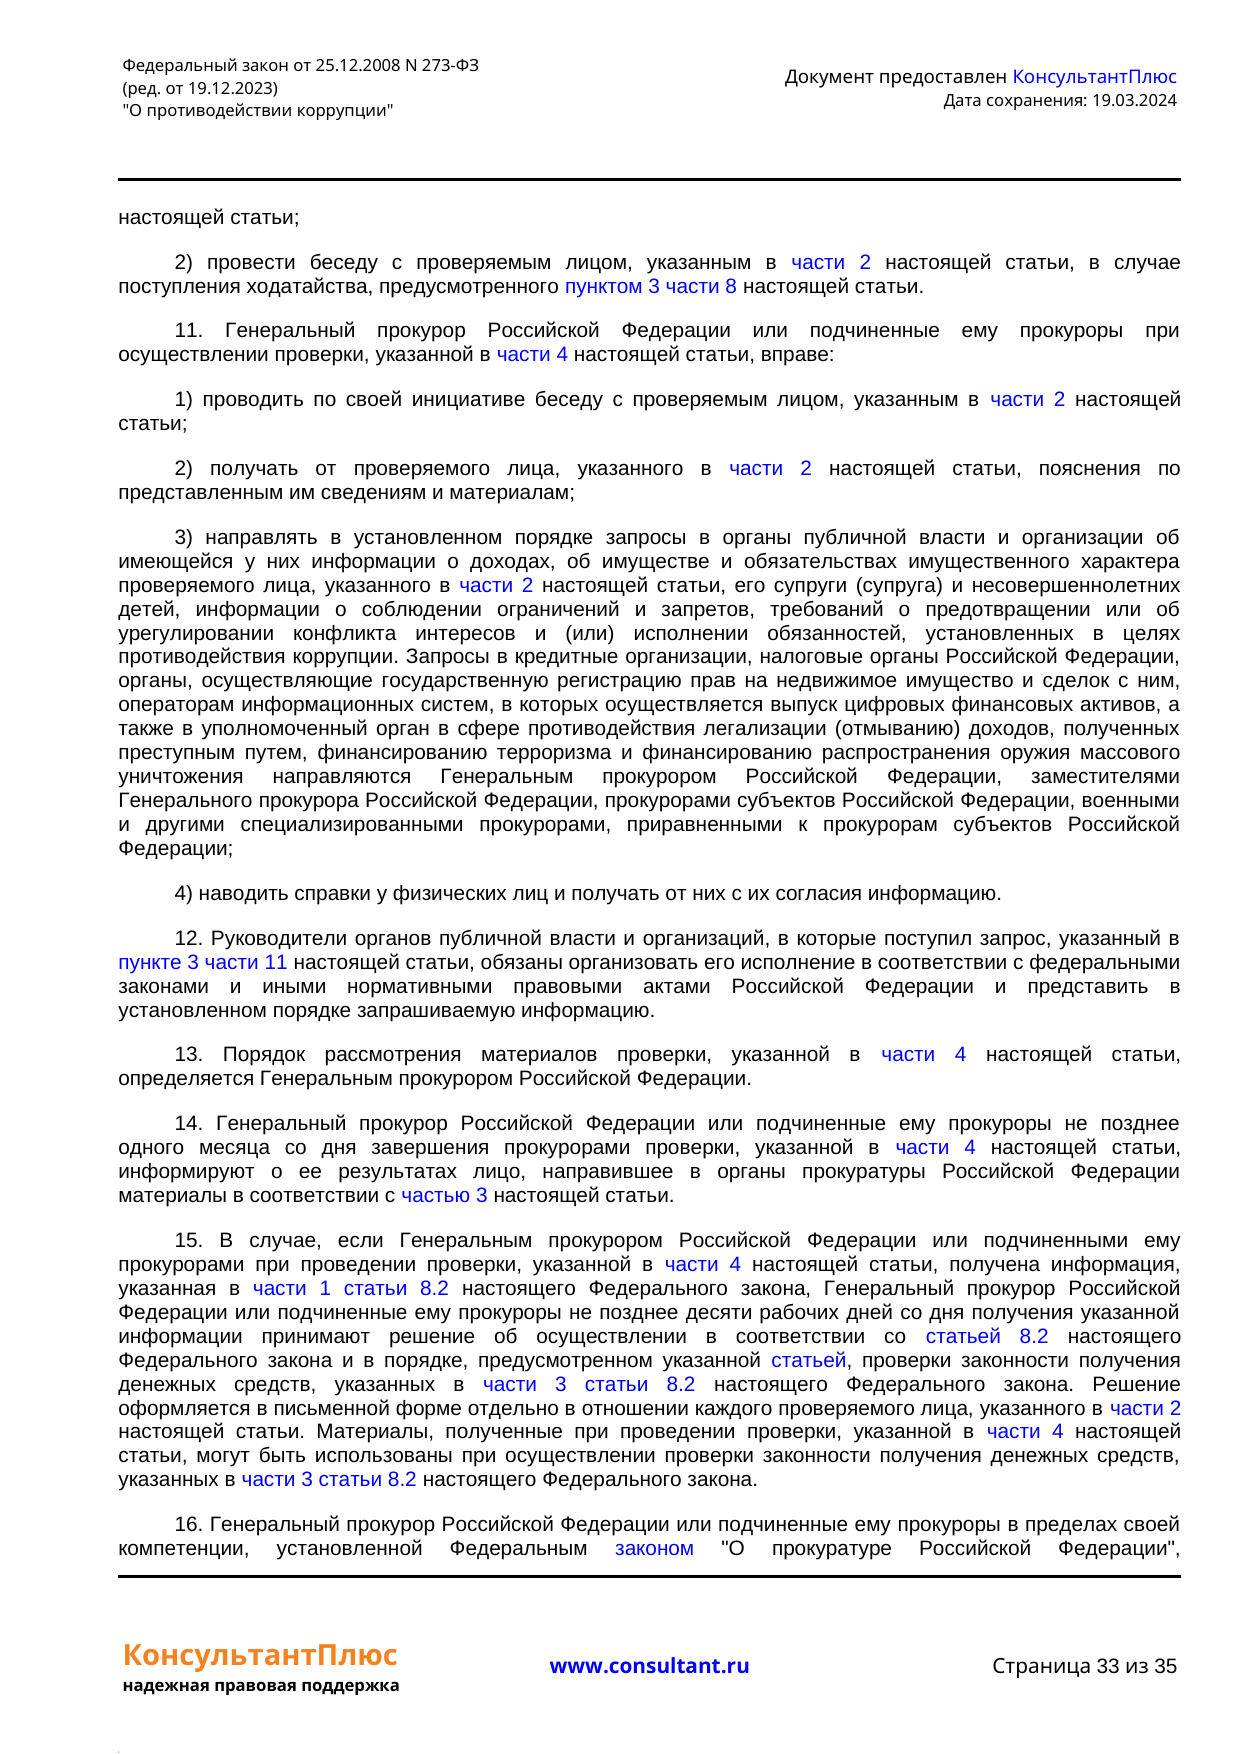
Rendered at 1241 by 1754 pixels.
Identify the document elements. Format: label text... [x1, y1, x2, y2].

text 4) наводить справки у физических лиц и получать от них с их согласия информацию. [118, 881, 1181, 905]
text 1) проводить по своей инициативе беседу с проверяемым лицом, указанным в части 2 настоящей статьи; [118, 387, 1181, 435]
text 3) направлять в установленном порядке запросы в органы публичной власти и организации об имеющейся у них информации о доходах, об имуществе и обязательствах имущественного характера проверяемого лица, указанного в части 2 настоящей статьи, его супруги (супруга) и несовершеннолетних детей, информации о соблюдении ограничений и запретов, требований о предотвращении или об урегулировании конфликта интересов и (или) исполнении обязанностей, установленных в целях противодействия коррупции. Запросы в кредитные организации, налоговые органы Российской Федерации, органы, осуществляющие государственную регистрацию прав на недвижимое имущество и сделок с ним, операторам информационных систем, в которых осуществляется выпуск цифровых финансовых активов, а также в уполномоченный орган в сфере противодействия легализации (отмыванию) доходов, полученных преступным путем, финансированию терроризма и финансированию распространения оружия массового уничтожения направляются Генеральным прокурором Российской Федерации, заместителями Генерального прокурора Российской Федерации, прокурорами субъектов Российской Федерации, военными и другими специализированными прокурорами, приравненными к прокурорам субъектов Российской Федерации; [118, 524, 1181, 860]
text 15. В случае, если Генеральным прокурором Российской Федерации или подчиненными ему прокурорами при проведении проверки, указанной в части 4 настоящей статьи, получена информация, указанная в части 1 статьи 8.2 настоящего Федерального закона, Генеральный прокурор Российской Федерации или подчиненные ему прокуроры не позднее десяти рабочих дней со дня получения указанной информации принимают решение об осуществлении в соответствии со статьей 8.2 настоящего Федерального закона и в порядке, предусмотренном указанной статьей, проверки законности получения денежных средств, указанных в части 3 статьи 8.2 настоящего Федерального закона. Решение оформляется в письменной форме отдельно в отношении каждого проверяемого лица, указанного в части 2 настоящей статьи. Материалы, полученные при проведении проверки, указанной в части 4 настоящей статьи, могут быть использованы при осуществлении проверки законности получения денежных средств, указанных в части 3 статьи 8.2 настоящего Федерального закона. [118, 1228, 1181, 1491]
text 14. Генеральный прокурор Российской Федерации или подчиненные ему прокуроры не позднее одного месяца со дня завершения прокурорами проверки, указанной в части 4 настоящей статьи, информируют о ее результатах лицо, направившее в органы прокуратуры Российской Федерации материалы в соответствии с частью 3 настоящей статьи. [118, 1111, 1181, 1207]
text 11. Генеральный прокурор Российской Федерации или подчиненные ему прокуроры при осуществлении проверки, указанной в части 4 настоящей статьи, вправе: [118, 318, 1181, 366]
text 13. Порядок рассмотрения материалов проверки, указанной в части 4 настоящей статьи, определяется Генеральным прокурором Российской Федерации. [118, 1042, 1181, 1090]
text 12. Руководители органов публичной власти и организаций, в которые поступил запрос, указанный в пункте 3 части 11 настоящей статьи, обязаны организовать его исполнение в соответствии с федеральными законами и иными нормативными правовыми актами Российской Федерации и представить в установленном порядке запрашиваемую информацию. [118, 926, 1181, 1021]
text 2) получать от проверяемого лица, указанного в части 2 настоящей статьи, пояснения по представленным им сведениям и материалам; [118, 456, 1181, 504]
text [118, 205, 1181, 229]
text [118, 1512, 1181, 1560]
text 2) провести беседу с проверяемым лицом, указанным в части 2 настоящей статьи, в случае поступления ходатайства, предусмотренного пунктом 3 части 8 настоящей статьи. [118, 249, 1181, 297]
